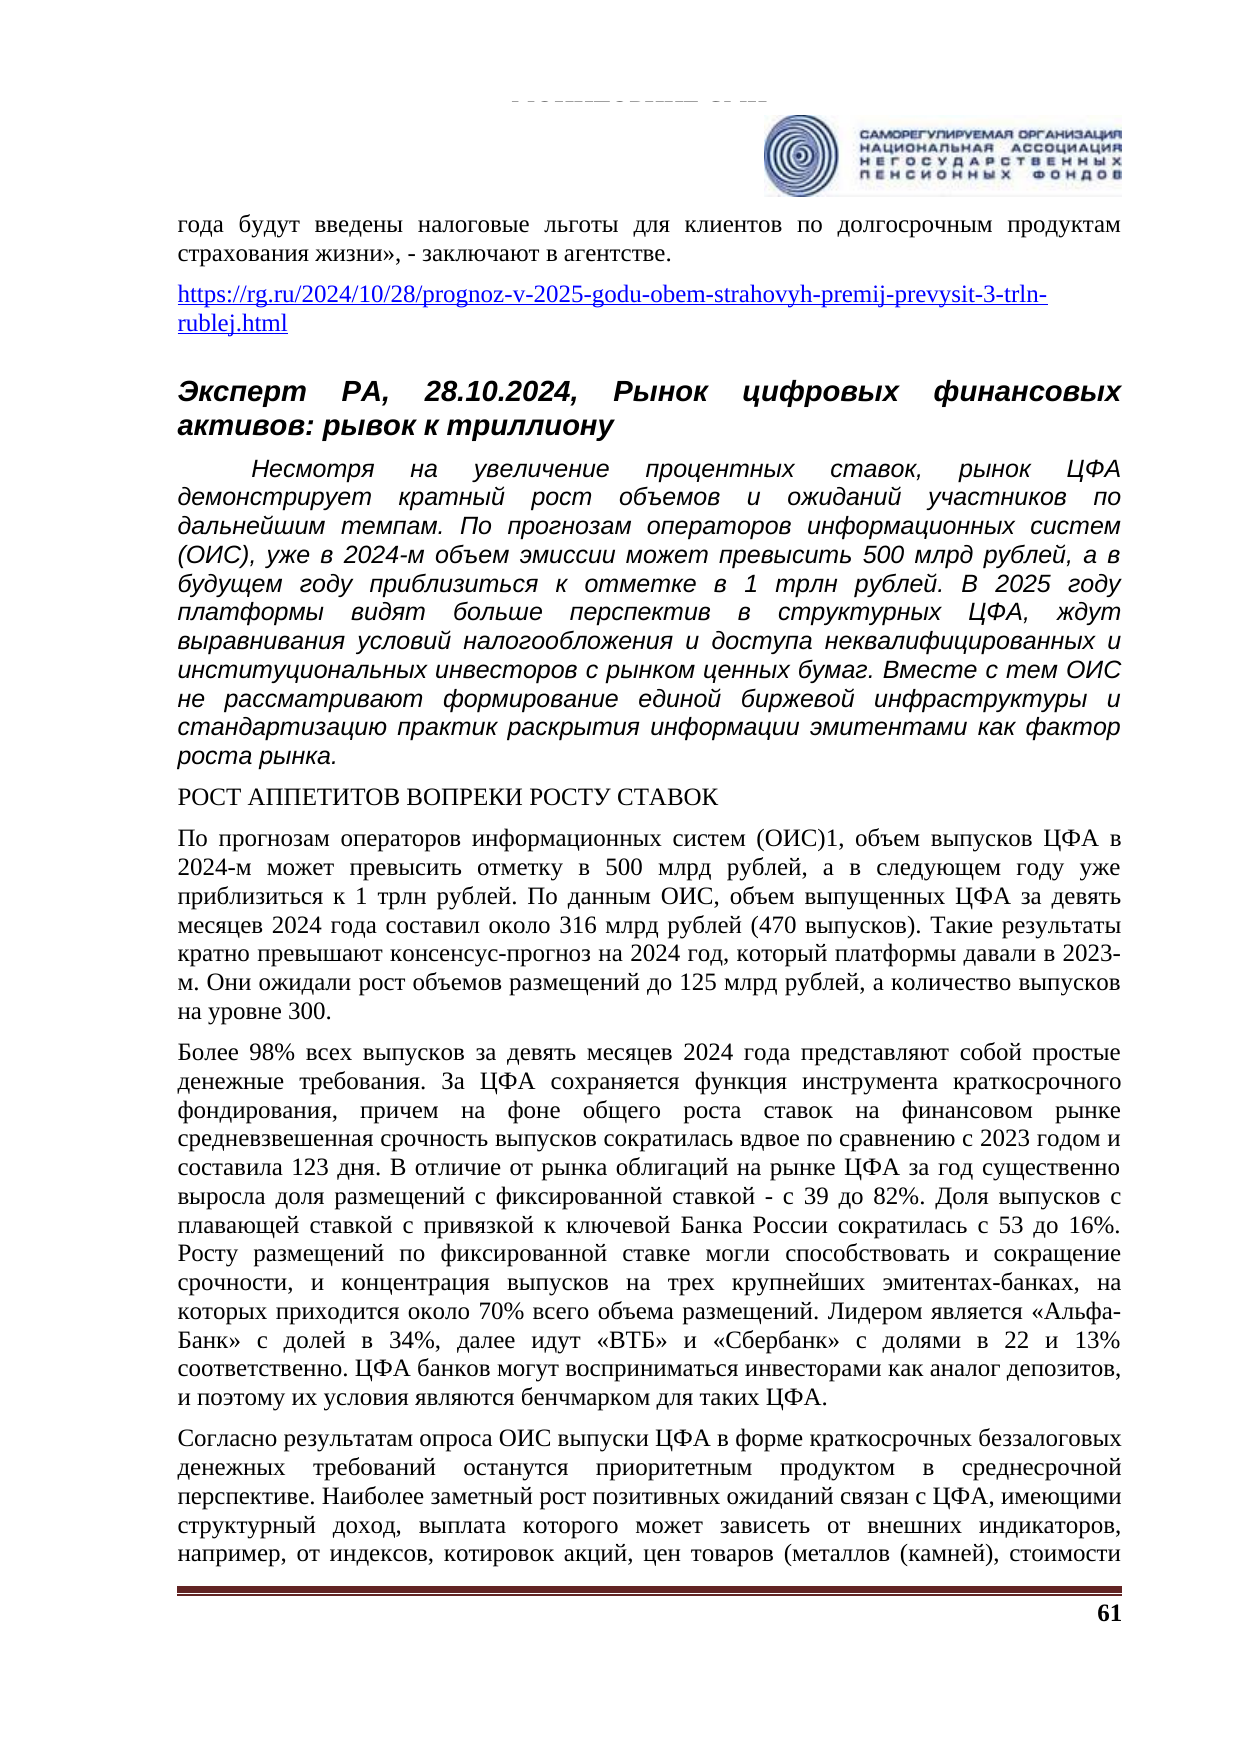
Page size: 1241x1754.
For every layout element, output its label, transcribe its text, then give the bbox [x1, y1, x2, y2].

text РОСТ АППЕТИТОВ ВОПРЕКИ РОСТУ СТАВОК [177, 782, 1122, 811]
picture [764, 115, 1122, 197]
subtitle Несмотря на увеличение процентных ставок, рынок ЦФА демонстрирует кратный рост объемов и ожиданий участников по дальнейшим темпам. По прогнозам операторов информационных систем (ОИС), уже в 2024-м объем эмиссии может превысить 500 млрд рублей, а в будущем году приблизиться к отметке в 1 трлн рублей. В 2025 году платформы видят больше перспектив в структурных ЦФА, ждут выравнивания условий налогообложения и доступа неквалифицированных и институциональных инвесторов с рынком ценных бумаг. Вместе с тем ОИС не рассматривают формирование единой биржевой инфраструктуры и стандартизацию практик раскрытия информации эмитентами как фактор роста рынка. [177, 453, 1122, 770]
subtitle Эксперт РА, 28.10.2024, Рынок цифровых финансовых активов: рывок к триллиону [177, 374, 1122, 441]
text Более 98% всех выпусков за девять месяцев 2024 года представляют собой простые денежные требования. За ЦФА сохраняется функция инструмента краткосрочного фондирования, причем на фоне общего роста ставок на финансовом рынке средневзвешенная срочность выпусков сократилась вдвое по сравнению с 2023 годом и составила 123 дня. В отличие от рынка облигаций на рынке ЦФА за год существенно выросла доля размещений с фиксированной ставкой - с 39 до 82%. Доля выпусков с плавающей ставкой с привязкой к ключевой Банка России сократилась с 53 до 16%. Росту размещений по фиксированной ставке могли способствовать и сокращение срочности, и концентрация выпусков на трех крупнейших эмитентах-банках, на которых приходится около 70% всего объема размещений. Лидером является «Альфа-Банк» с долей в 34%, далее идут «ВТБ» и «Сбербанк» с долями в 22 и 13% соответственно. ЦФА банков могут восприниматься инвесторами как аналог депозитов, и поэтому их условия являются бенчмарком для таких ЦФА. [177, 1037, 1122, 1411]
text https://rg.ru/2024/10/28/prognoz-v-2025-godu-obem-strahovyh-premij-prevysit-3-trln-rublej.html [177, 279, 1122, 336]
text По прогнозам операторов информационных систем (ОИС)1, объем выпусков ЦФА в 2024-м может превысить отметку в 500 млрд рублей, а в следующем году уже приблизиться к 1 трлн рублей. По данным ОИС, объем выпущенных ЦФА за девять месяцев 2024 года составил около 316 млрд рублей (470 выпусков). Такие результаты кратно превышают консенсус-прогноз на 2024 год, который платформы давали в 2023-м. Они ожидали рост объемов размещений до 125 млрд рублей, а количество выпусков на уровне 300. [177, 823, 1122, 1025]
